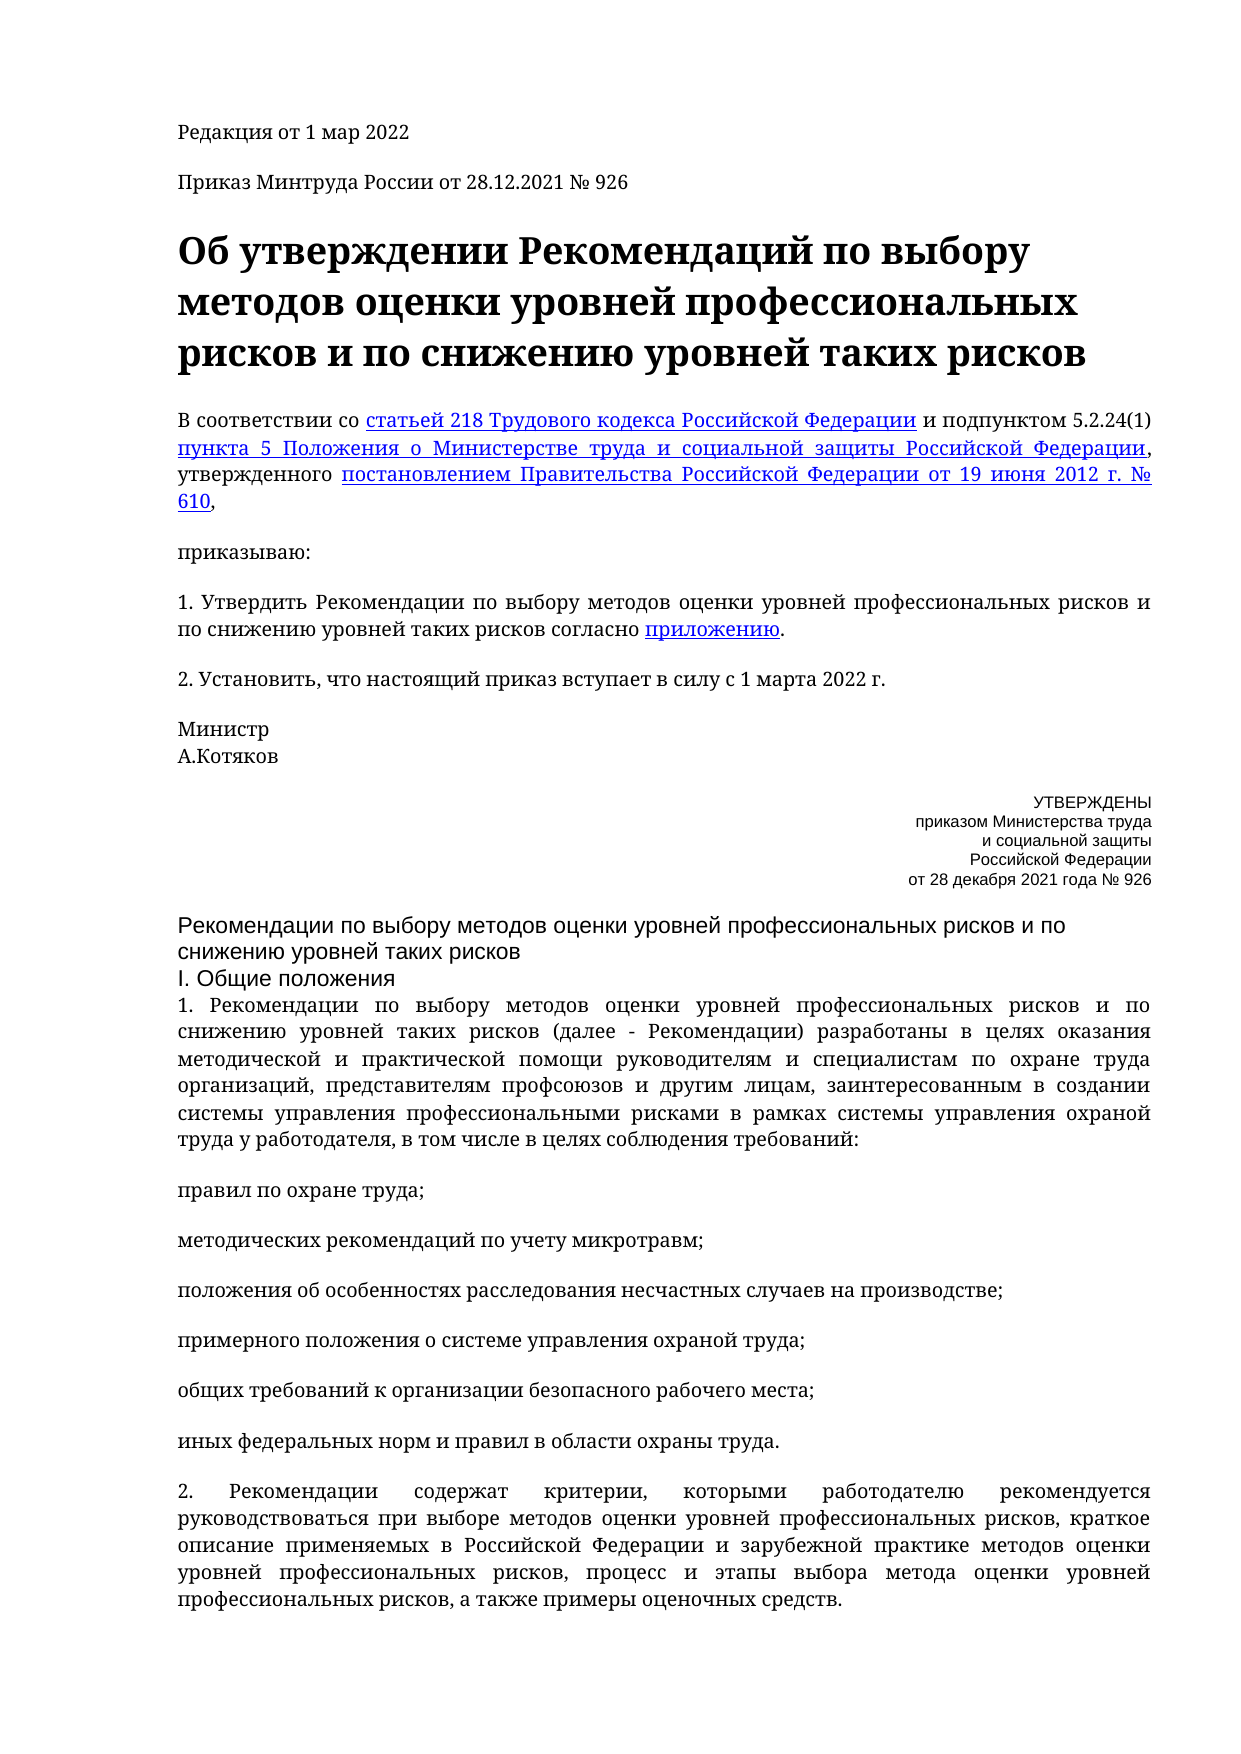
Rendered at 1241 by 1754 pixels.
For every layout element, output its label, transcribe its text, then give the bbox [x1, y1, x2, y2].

text 2. Рекомендации содержат критерии, которыми работодателю рекомендуется руководствоваться при выборе методов оценки уровней профессиональных рисков, краткое описание применяемых в Российской Федерации и зарубежной практике методов оценки уровней профессиональных рисков, процесс и этапы выбора метода оценки уровней профессиональных рисков, а также примеры оценочных средств. [177, 1477, 1152, 1612]
text Приказ Минтруда России от 28.12.2021 № 926 [177, 168, 1152, 195]
text Рекомендации по выбору методов оценки уровней профессиональных рисков и по снижению уровней таких рисков [177, 912, 1152, 964]
text УТВЕРЖДЕНЫ приказом Министерства труда и социальной защиты Российской Федерации от 28 декабря 2021 года № 926 [177, 793, 1152, 888]
text 2. Установить, что настоящий приказ вступает в силу с 1 марта 2022 г. [177, 665, 1152, 692]
text В соответствии со статьей 218 Трудового кодекса Российской Федерации и подпунктом 5.2.24(1) пункта 5 Положения о Министерстве труда и социальной защиты Российской Федерации, утвержденного постановлением Правительства Российской Федерации от 19 июня 2012 г. № 610, [177, 407, 1152, 515]
subtitle Об утверждении Рекомендаций по выбору методов оценки уровней профессиональных рисков и по снижению уровней таких рисков [177, 224, 1152, 378]
text правил по охране труда; [177, 1176, 1152, 1203]
text иных федеральных норм и правил в области охраны труда. [177, 1427, 1152, 1454]
text 1. Утвердить Рекомендации по выбору методов оценки уровней профессиональных рисков и по снижению уровней таких рисков согласно приложению. [177, 588, 1152, 642]
text I. Общие положения [177, 964, 1152, 991]
text методических рекомендаций по учету микротравм; [177, 1226, 1152, 1253]
text Редакция от 1 мар 2022 [177, 118, 1152, 145]
text примерного положения о системе управления охраной труда; [177, 1327, 1152, 1353]
text 1. Рекомендации по выбору методов оценки уровней профессиональных рисков и по снижению уровней таких рисков (далее - Рекомендации) разработаны в целях оказания методической и практической помощи руководителям и специалистам по охране труда организаций, представителям профсоюзов и другим лицам, заинтересованным в создании системы управления профессиональными рисками в рамках системы управления охраной труда у работодателя, в том числе в целях соблюдения требований: [177, 991, 1152, 1153]
text положения об особенностях расследования несчастных случаев на производстве; [177, 1276, 1152, 1303]
text Министр А.Котяков [177, 716, 1152, 769]
text общих требований к организации безопасного рабочего места; [177, 1377, 1152, 1404]
text приказываю: [177, 538, 1152, 565]
